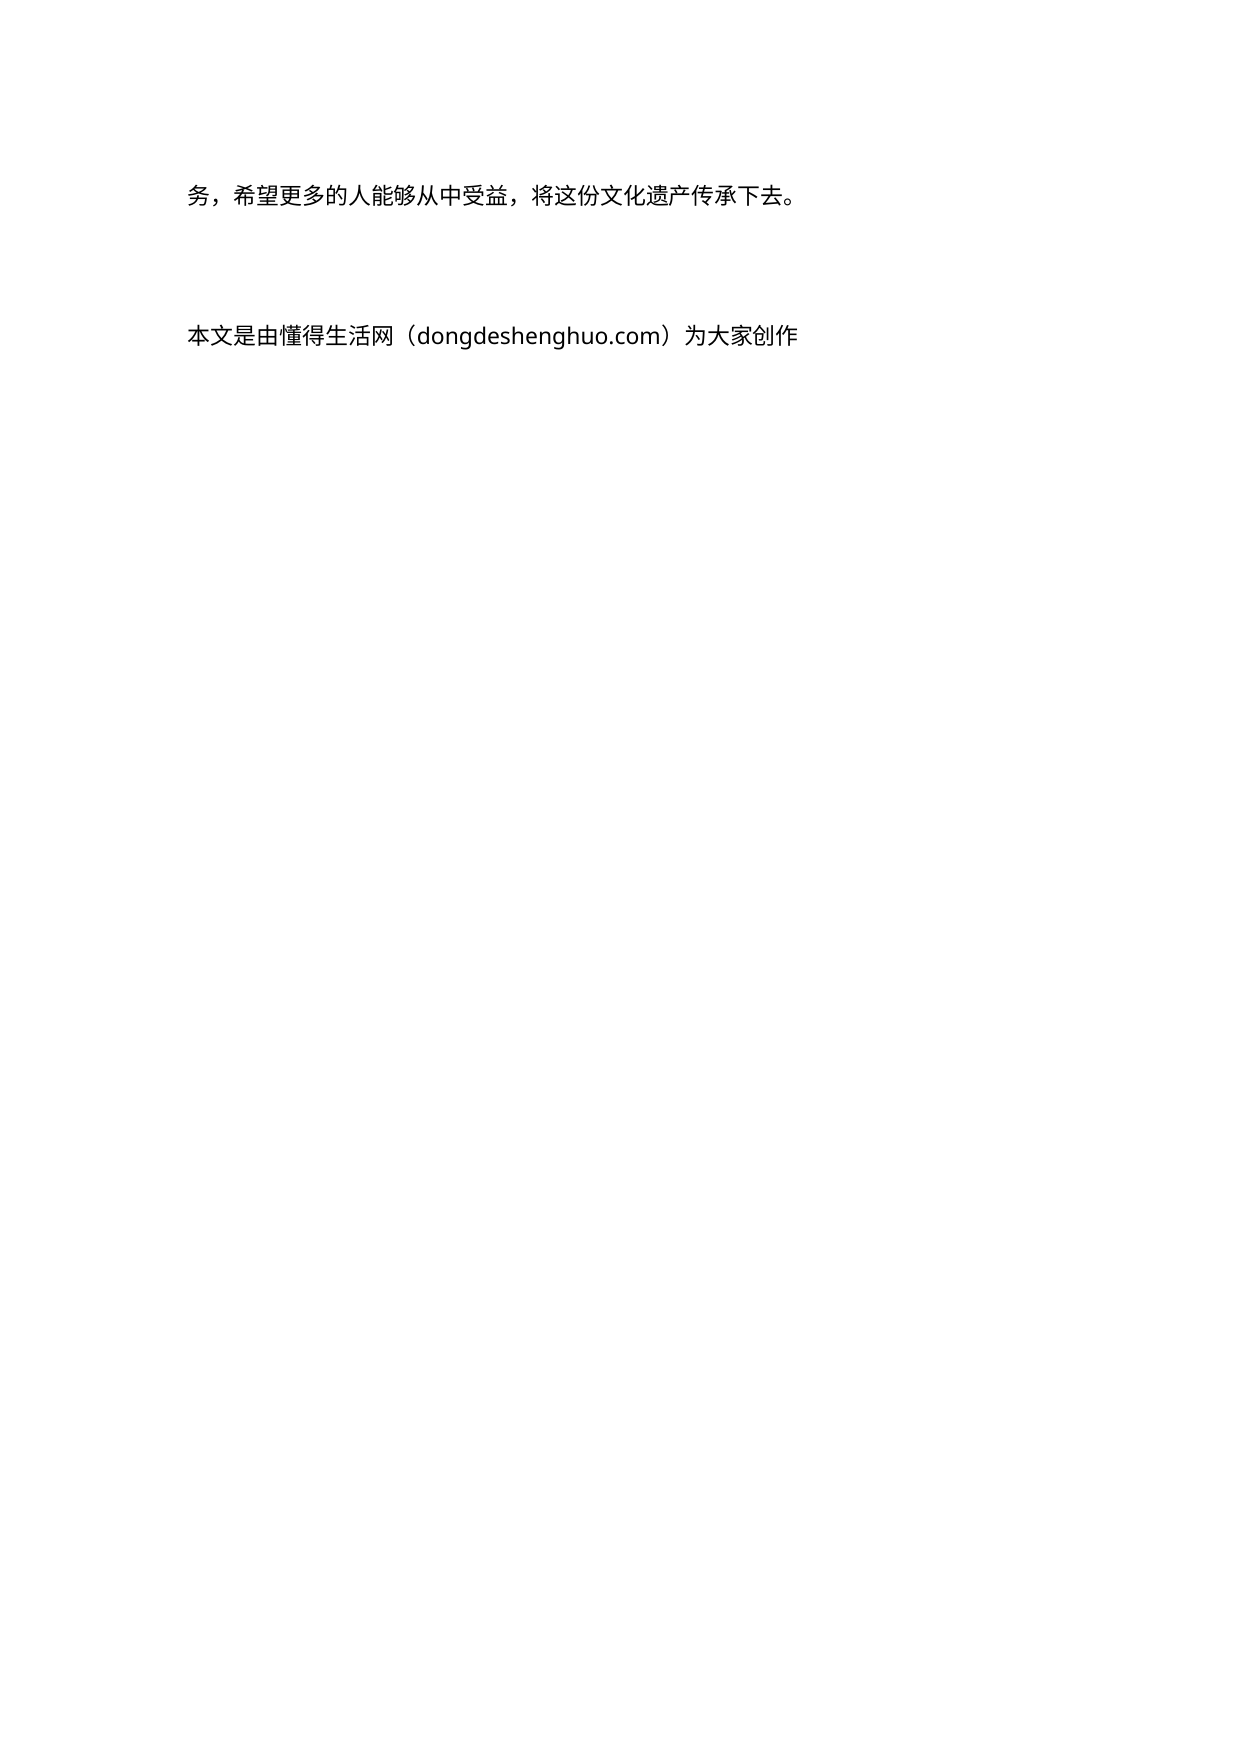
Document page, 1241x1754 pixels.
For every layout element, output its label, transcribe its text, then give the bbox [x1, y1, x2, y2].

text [187, 162, 1053, 227]
text 本文是由懂得生活网（dongdeshenghuo.com）为大家创作 [187, 302, 1053, 367]
